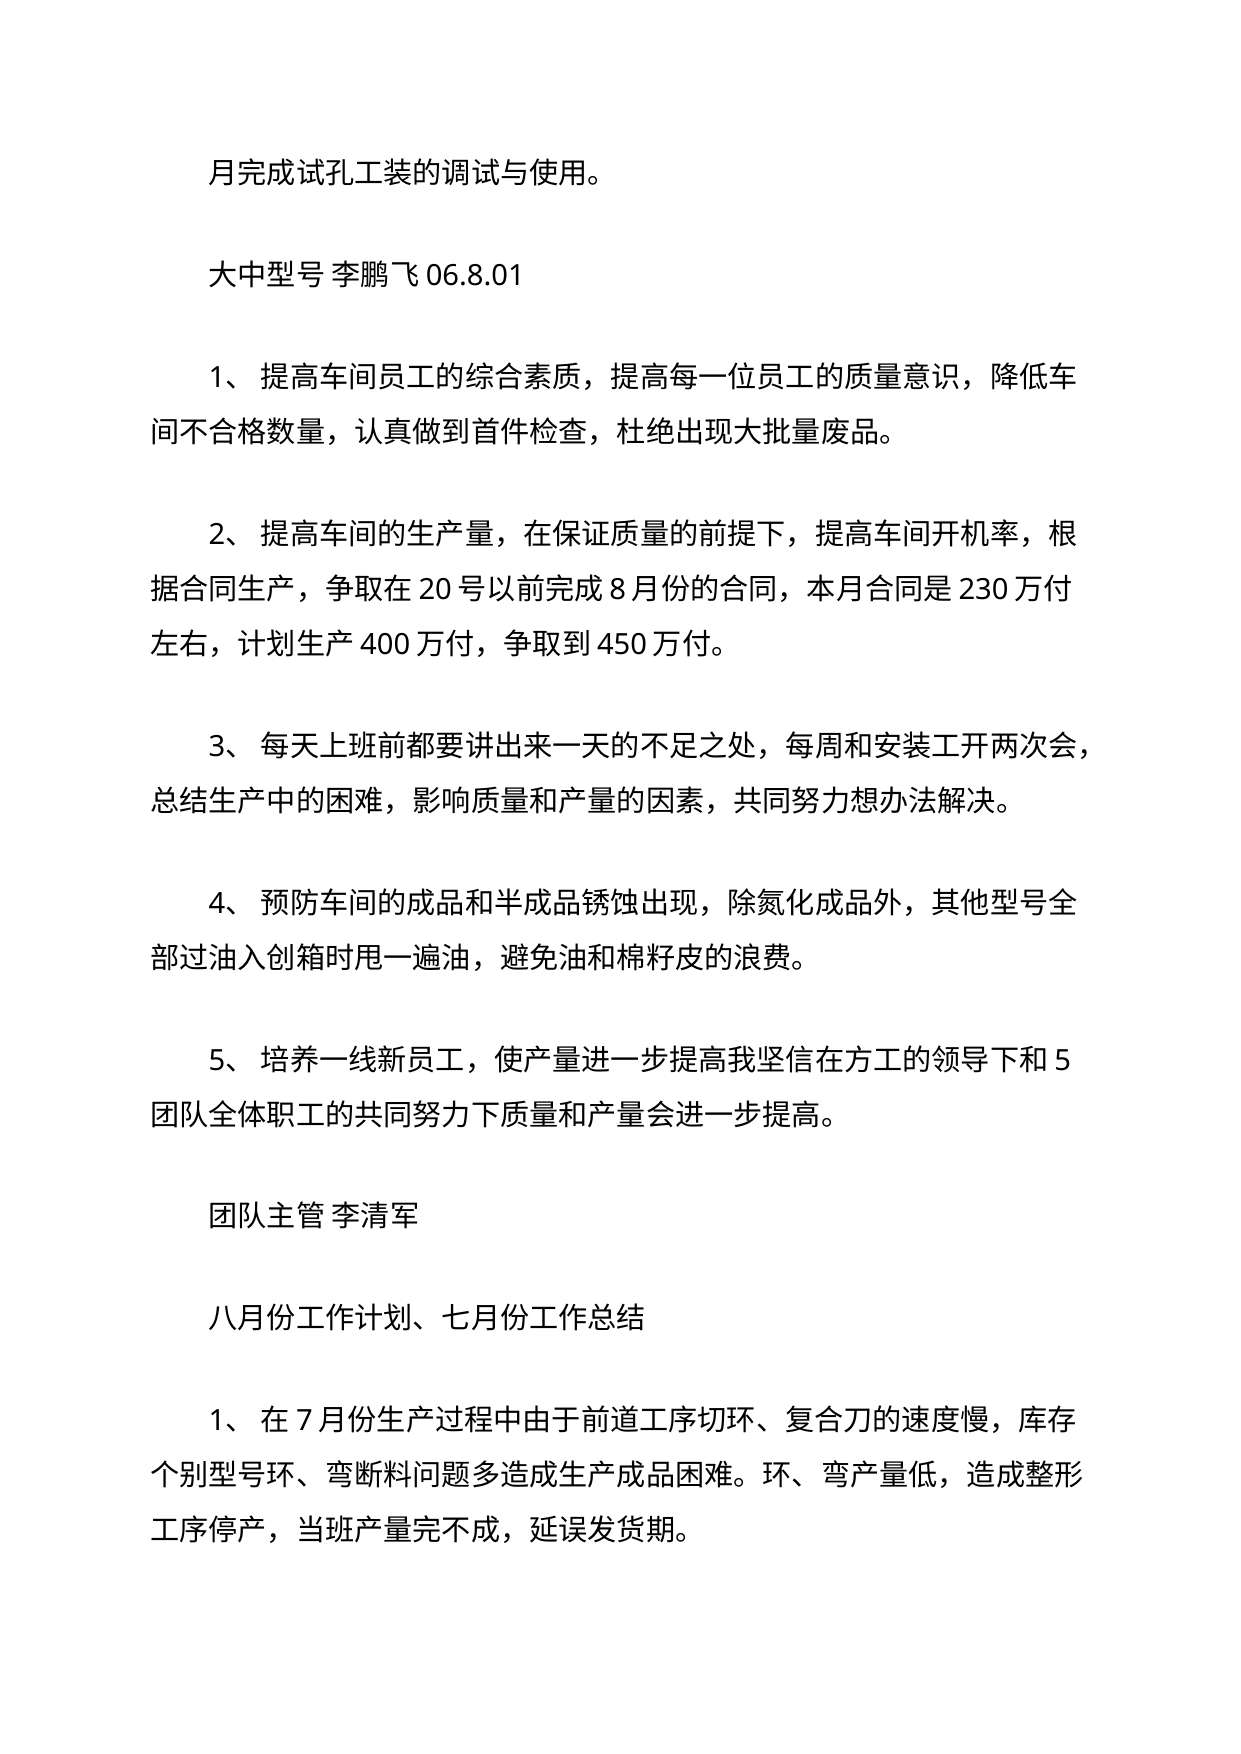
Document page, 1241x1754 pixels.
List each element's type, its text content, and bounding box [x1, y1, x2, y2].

text 5、 培养一线新员工，使产量进一步提高我坚信在方工的领导下和5团队全体职工的共同努力下质量和产量会进一步提高。 [150, 1036, 1090, 1133]
text 2、 提高车间的生产量，在保证质量的前提下，提高车间开机率，根据合同生产，争取在20号以前完成8月份的合同，本月合同是230万付左右，计划生产400万付，争取到450万付。 [150, 511, 1090, 663]
text 4、 预防车间的成品和半成品锈蚀出现，除氮化成品外，其他型号全部过油入创箱时甩一遍油，避免油和棉籽皮的浪费。 [150, 879, 1090, 977]
text 1、 提高车间员工的综合素质，提高每一位员工的质量意识，降低车间不合格数量，认真做到首件检查，杜绝出现大批量废品。 [150, 354, 1090, 451]
text 3、 每天上班前都要讲出来一天的不足之处，每周和安装工开两次会，总结生产中的困难，影响质量和产量的因素，共同努力想办法解决。 [150, 722, 1090, 820]
text 月完成试孔工装的调试与使用。 [150, 150, 1090, 192]
text 团队主管 李清军 [150, 1193, 1090, 1235]
text 1、 在7月份生产过程中由于前道工序切环、复合刀的速度慢，库存个别型号环、弯断料问题多造成生产成品困难。环、弯产量低，造成整形工序停产，当班产量完不成，延误发货期。 [150, 1396, 1090, 1548]
text 大中型号 李鹏飞 06.8.01 [150, 252, 1090, 294]
text 八月份工作计划、七月份工作总结 [150, 1294, 1090, 1337]
